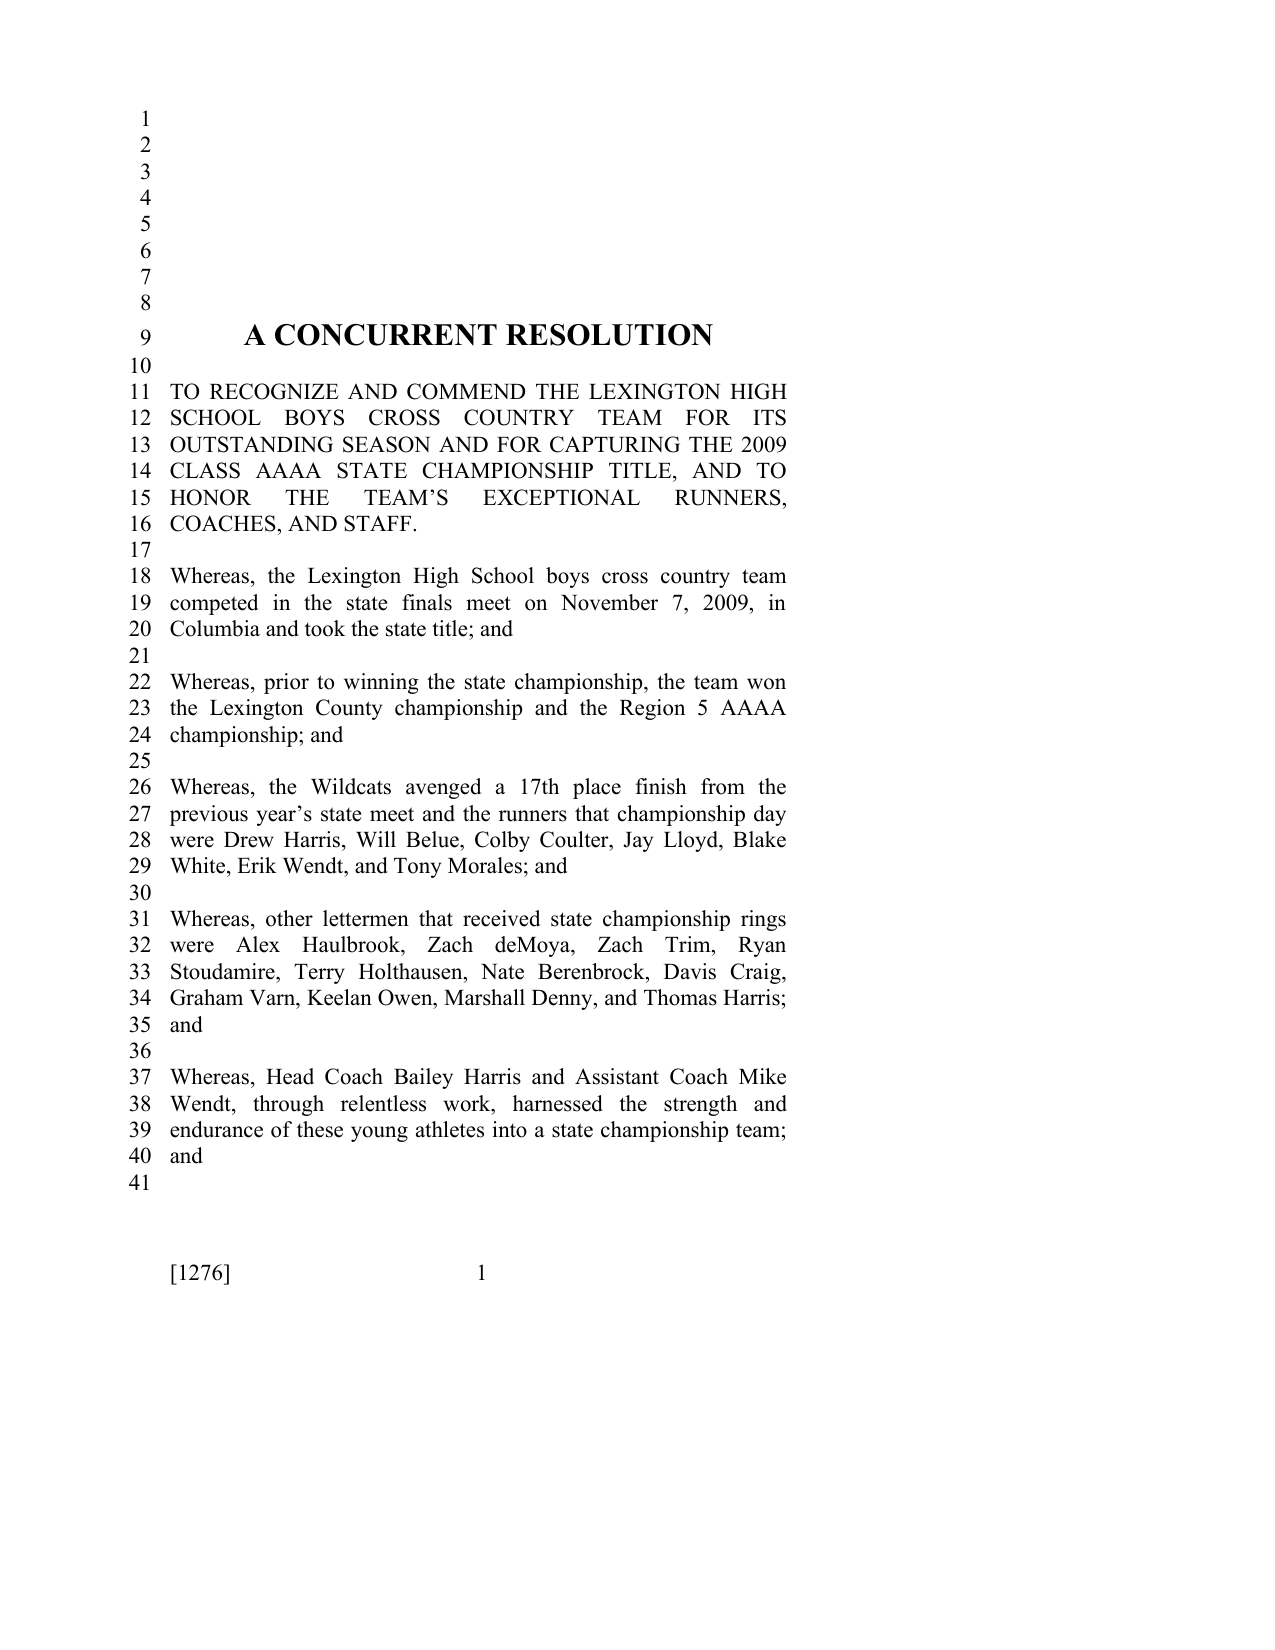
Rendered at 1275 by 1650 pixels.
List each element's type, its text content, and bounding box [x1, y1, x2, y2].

text A CONCURRENT RESOLUTION [169, 316, 787, 352]
text Whereas, the Wildcats avenged a 17th place finish from the previous year’s state meet and the runners that championship day were Drew Harris, Will Belue, Colby Coulter, Jay Lloyd, Blake White, Erik Wendt, and Tony Morales; and [169, 773, 787, 879]
text Whereas, other lettermen that received state championship rings were Alex Haulbrook, Zach deMoya, Zach Trim, Ryan Stoudamire, Terry Holthausen, Nate Berenbrock, Davis Craig, Graham Varn, Keelan Owen, Marshall Denny, and Thomas Harris; and [169, 905, 787, 1037]
text Whereas, Head Coach Bailey Harris and Assistant Coach Mike Wendt, through relentless work, harnessed the strength and endurance of these young athletes into a state championship team; and [169, 1063, 787, 1169]
text Whereas, prior to winning the state championship, the team won the Lexington County championship and the Region 5 AAAA championship; and [169, 668, 787, 747]
text TO RECOGNIZE AND COMMEND THE LEXINGTON HIGH SCHOOL BOYS CROSS COUNTRY TEAM FOR ITS OUTSTANDING SEASON AND FOR CAPTURING THE 2009 CLASS AAAA STATE CHAMPIONSHIP TITLE, AND TO HONOR THE TEAM’S EXCEPTIONAL RUNNERS, COACHES, AND STAFF. [169, 378, 787, 536]
text Whereas, the Lexington High School boys cross country team competed in the state finals meet on November 7, 2009, in Columbia and took the state title; and [169, 563, 787, 642]
